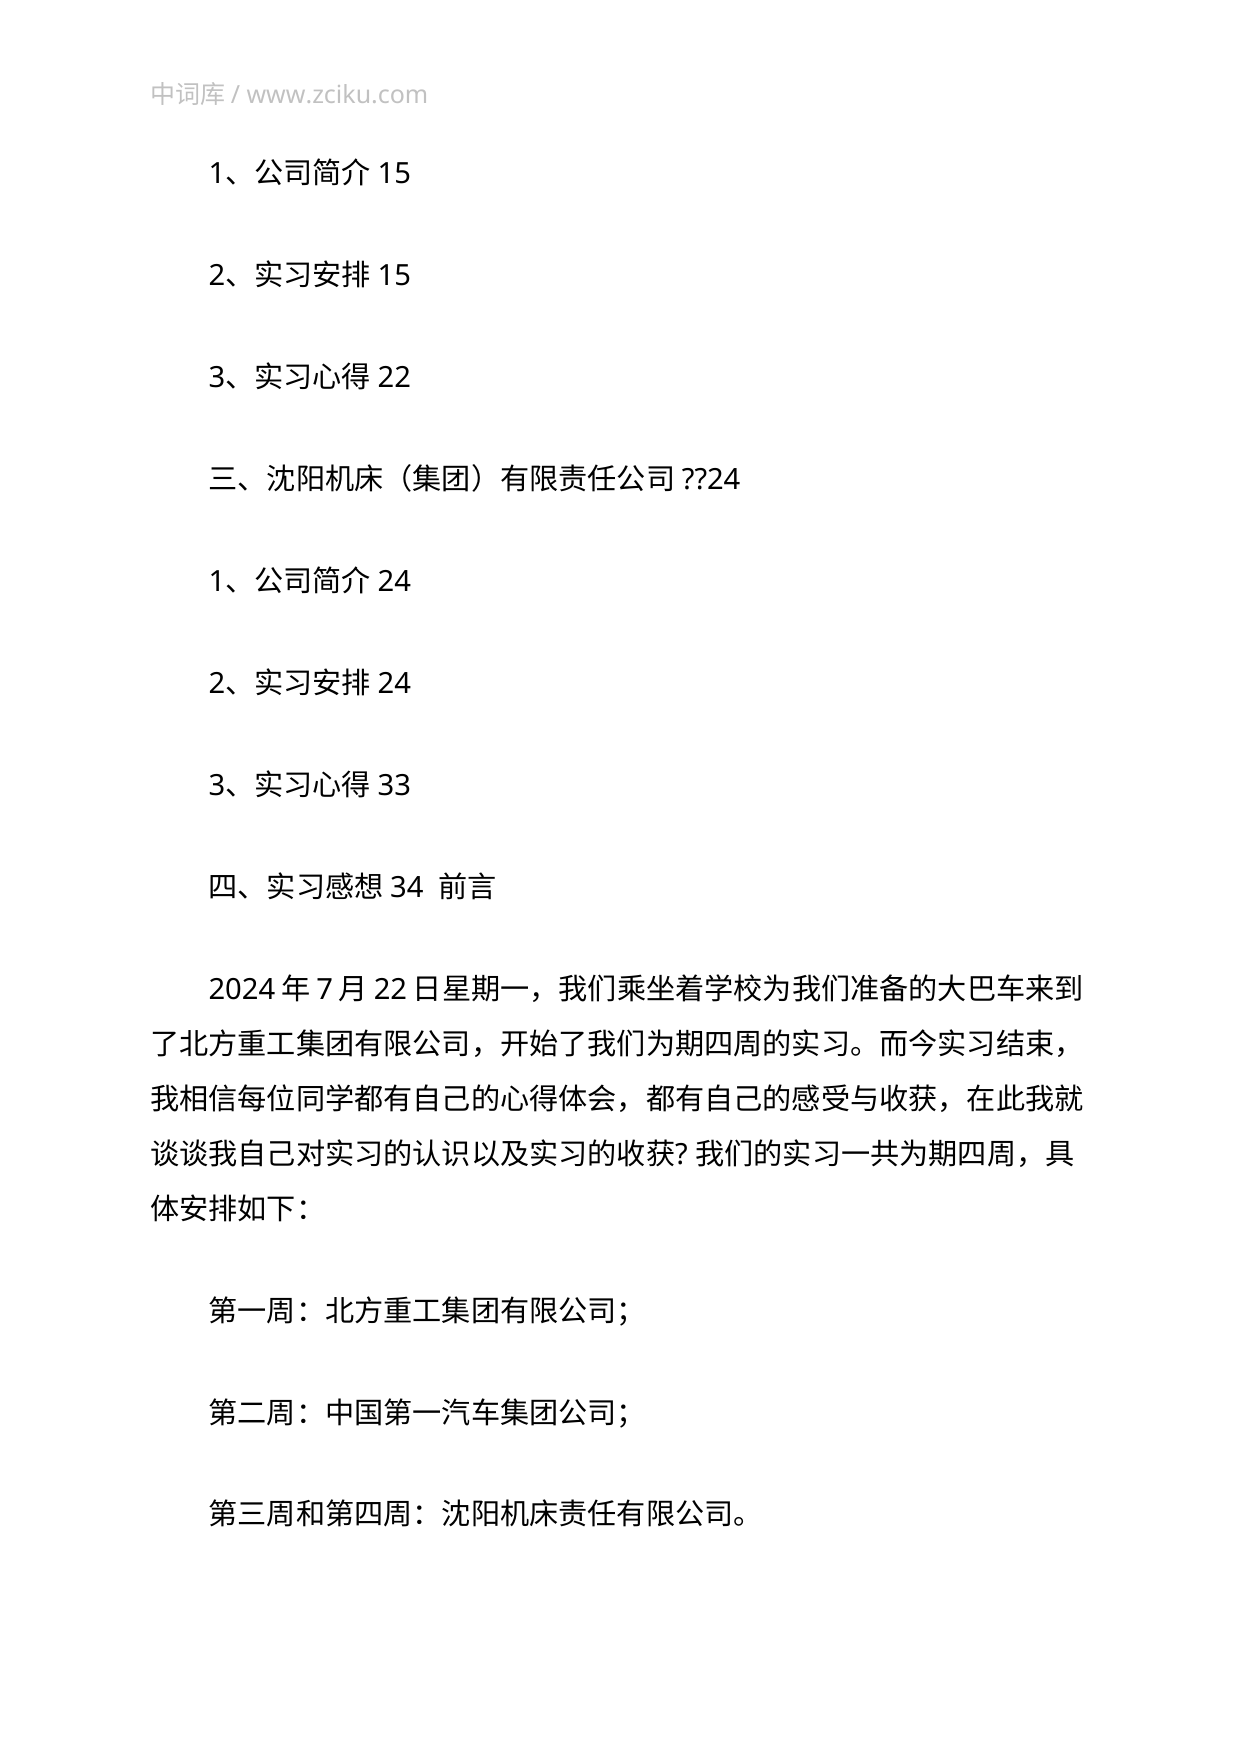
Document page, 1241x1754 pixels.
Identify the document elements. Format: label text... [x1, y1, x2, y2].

text 2、实习安排 24 [150, 660, 1090, 702]
text 三、沈阳机床（集团）有限责任公司 ??24 [150, 456, 1090, 498]
text 1、公司简介 15 [150, 150, 1090, 192]
text 2、实习安排 15 [150, 252, 1090, 294]
text 2024年7月22日星期一，我们乘坐着学校为我们准备的大巴车来到了北方重工集团有限公司，开始了我们为期四周的实习。而今实习结束，我相信每位同学都有自己的心得体会，都有自己的感受与收获，在此我就谈谈我自己对实习的认识以及实习的收获? 我们的实习一共为期四周，具体安排如下： [150, 966, 1090, 1228]
text 第三周和第四周：沈阳机床责任有限公司。 [150, 1491, 1090, 1533]
text 第二周：中国第一汽车集团公司； [150, 1389, 1090, 1431]
text 1、公司简介 24 [150, 558, 1090, 600]
text 第一周：北方重工集团有限公司； [150, 1287, 1090, 1330]
text 3、实习心得 33 [150, 762, 1090, 804]
text 四、实习感想 34 前言 [150, 864, 1090, 906]
text 3、实习心得 22 [150, 354, 1090, 396]
